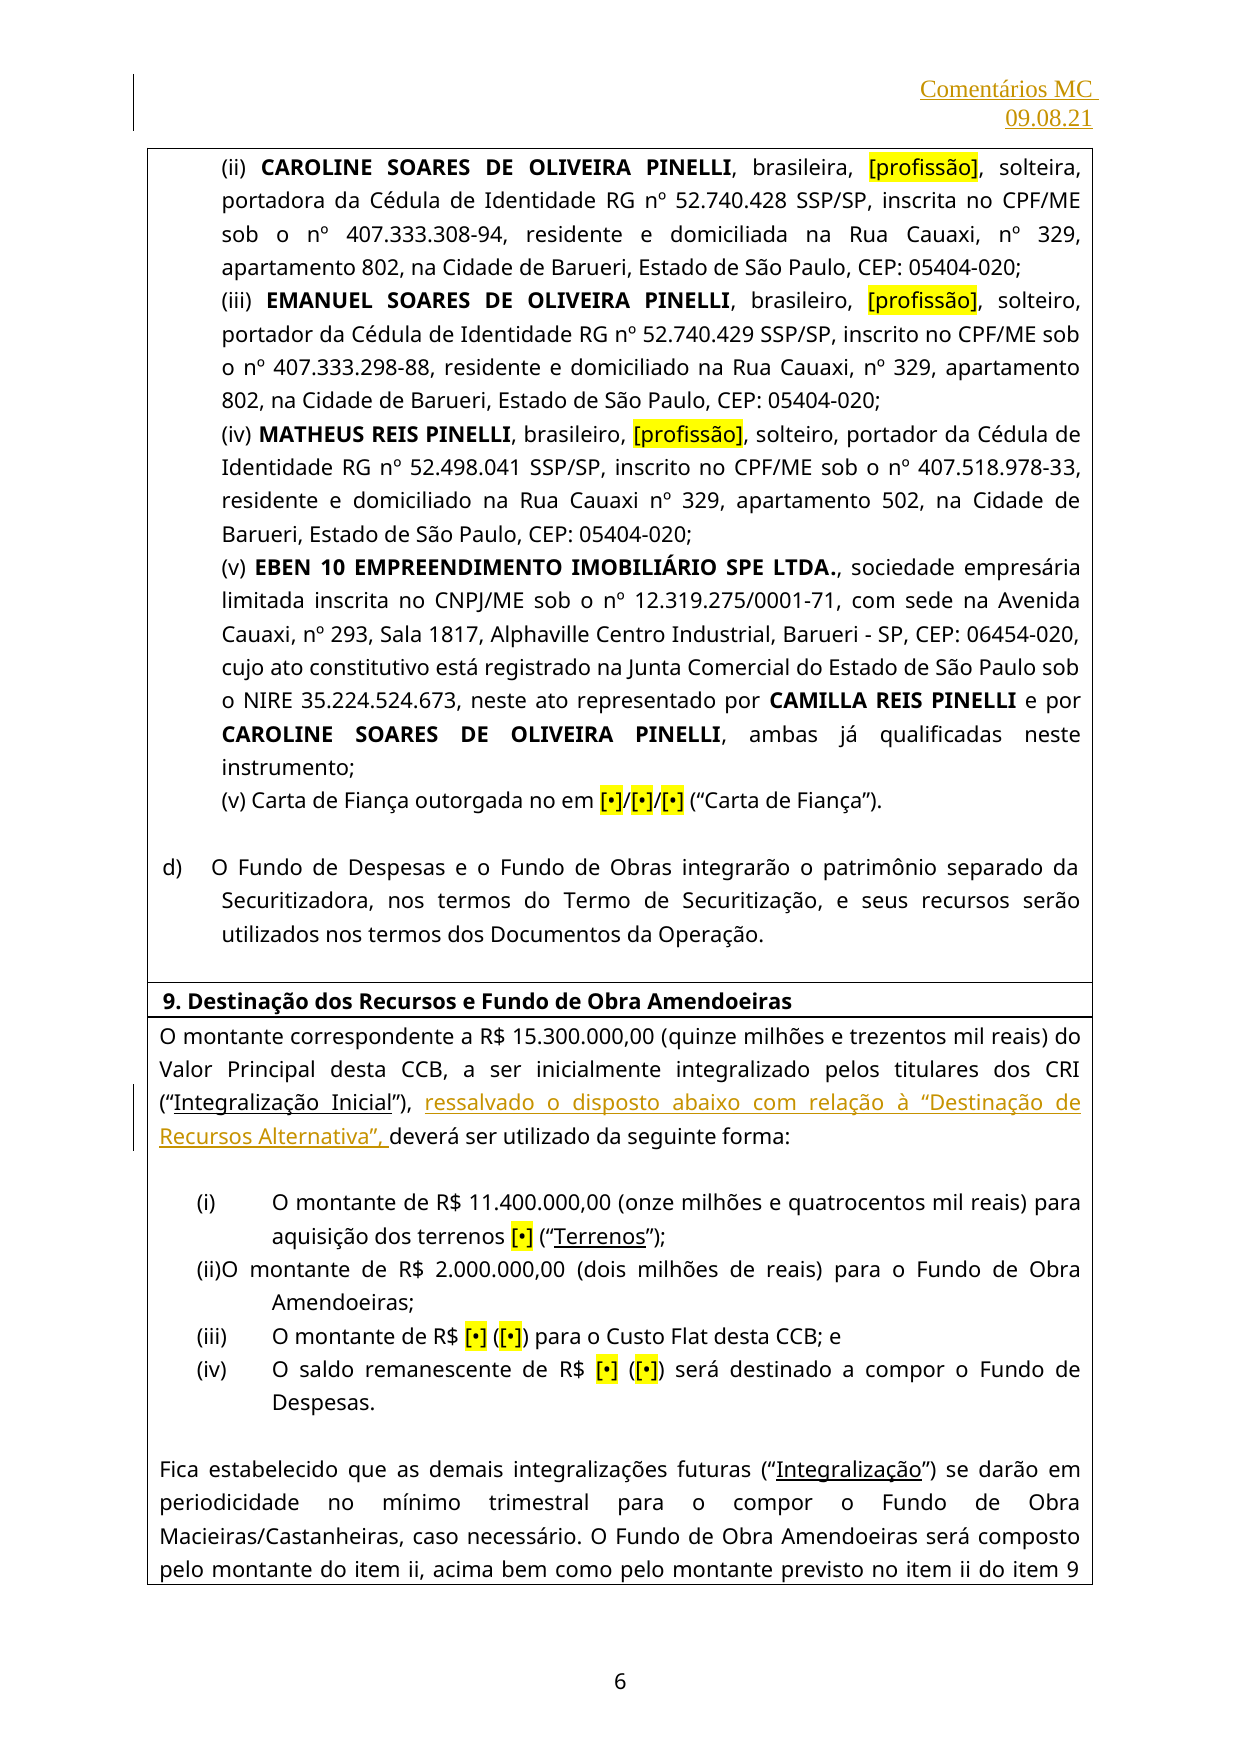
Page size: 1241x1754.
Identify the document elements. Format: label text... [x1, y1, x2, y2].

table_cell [148, 1018, 1092, 1584]
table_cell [148, 149, 1092, 982]
table_cell 9. Destinação dos Recursos e Fundo de Obra Amendoeiras [148, 983, 1092, 1016]
